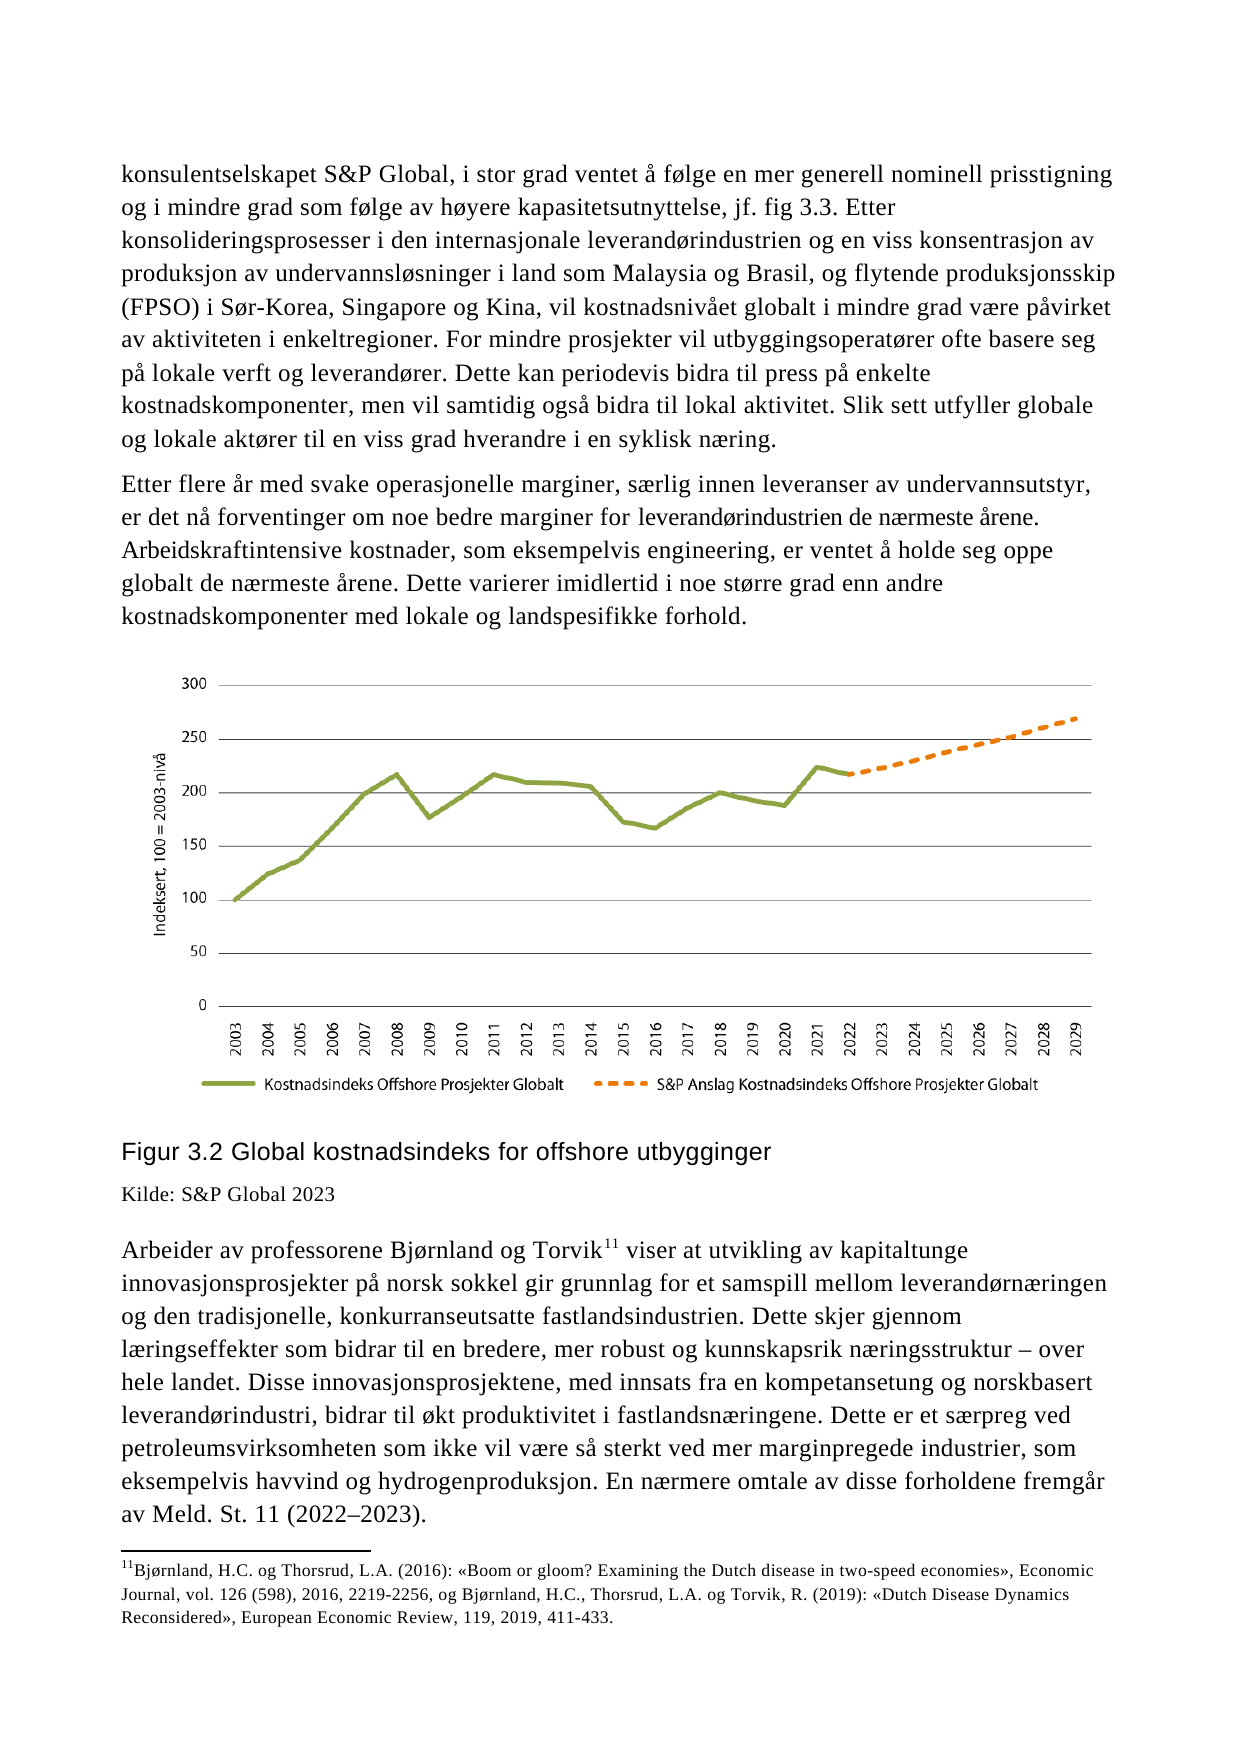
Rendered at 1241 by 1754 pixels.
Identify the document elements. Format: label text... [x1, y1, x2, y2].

picture [121, 646, 1119, 1120]
text Etter flere år med svake operasjonelle marginer, særlig innen leveranser av undervannsutstyr, er det nå forventinger om noe bedre marginer for leverandørindustrien de nærmeste årene. Arbeidskraftintensive kostnader, som eksempelvis engineering, er ventet å holde seg oppe globalt de nærmeste årene. Dette varierer imidlertid i noe større grad enn andre kostnadskomponenter med lokale og landspesifikke forhold. [121, 469, 1119, 630]
text Arbeider av professorene Bjørnland og Torvik viser at utvikling av kapitaltunge innovasjonsprosjekter på norsk sokkel gir grunnlag for et samspill mellom leverandørnæringen og den tradisjonelle, konkurranseutsatte fastlandsindustrien. Dette skjer gjennom læringseffekter som bidrar til en bredere, mer robust og kunnskapsrik næringsstruktur – over hele landet. Disse innovasjonsprosjektene, med innsats fra en kompetansetung og norskbasert leverandørindustri, bidrar til økt produktivitet i fastlandsnæringene. Dette er et særpreg ved petroleumsvirksomheten som ikke vil være så sterkt ved mer marginpregede industrier, som eksempelvis havvind og hydrogenproduksjon. En nærmere omtale av disse forholdene fremgår av Meld. St. 11 (2022–2023). [121, 1235, 1119, 1528]
text Kilde: S&P Global 2023 [121, 1182, 1119, 1206]
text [121, 159, 1119, 452]
text Global kostnadsindeks for offshore utbygginger [121, 1137, 1119, 1166]
